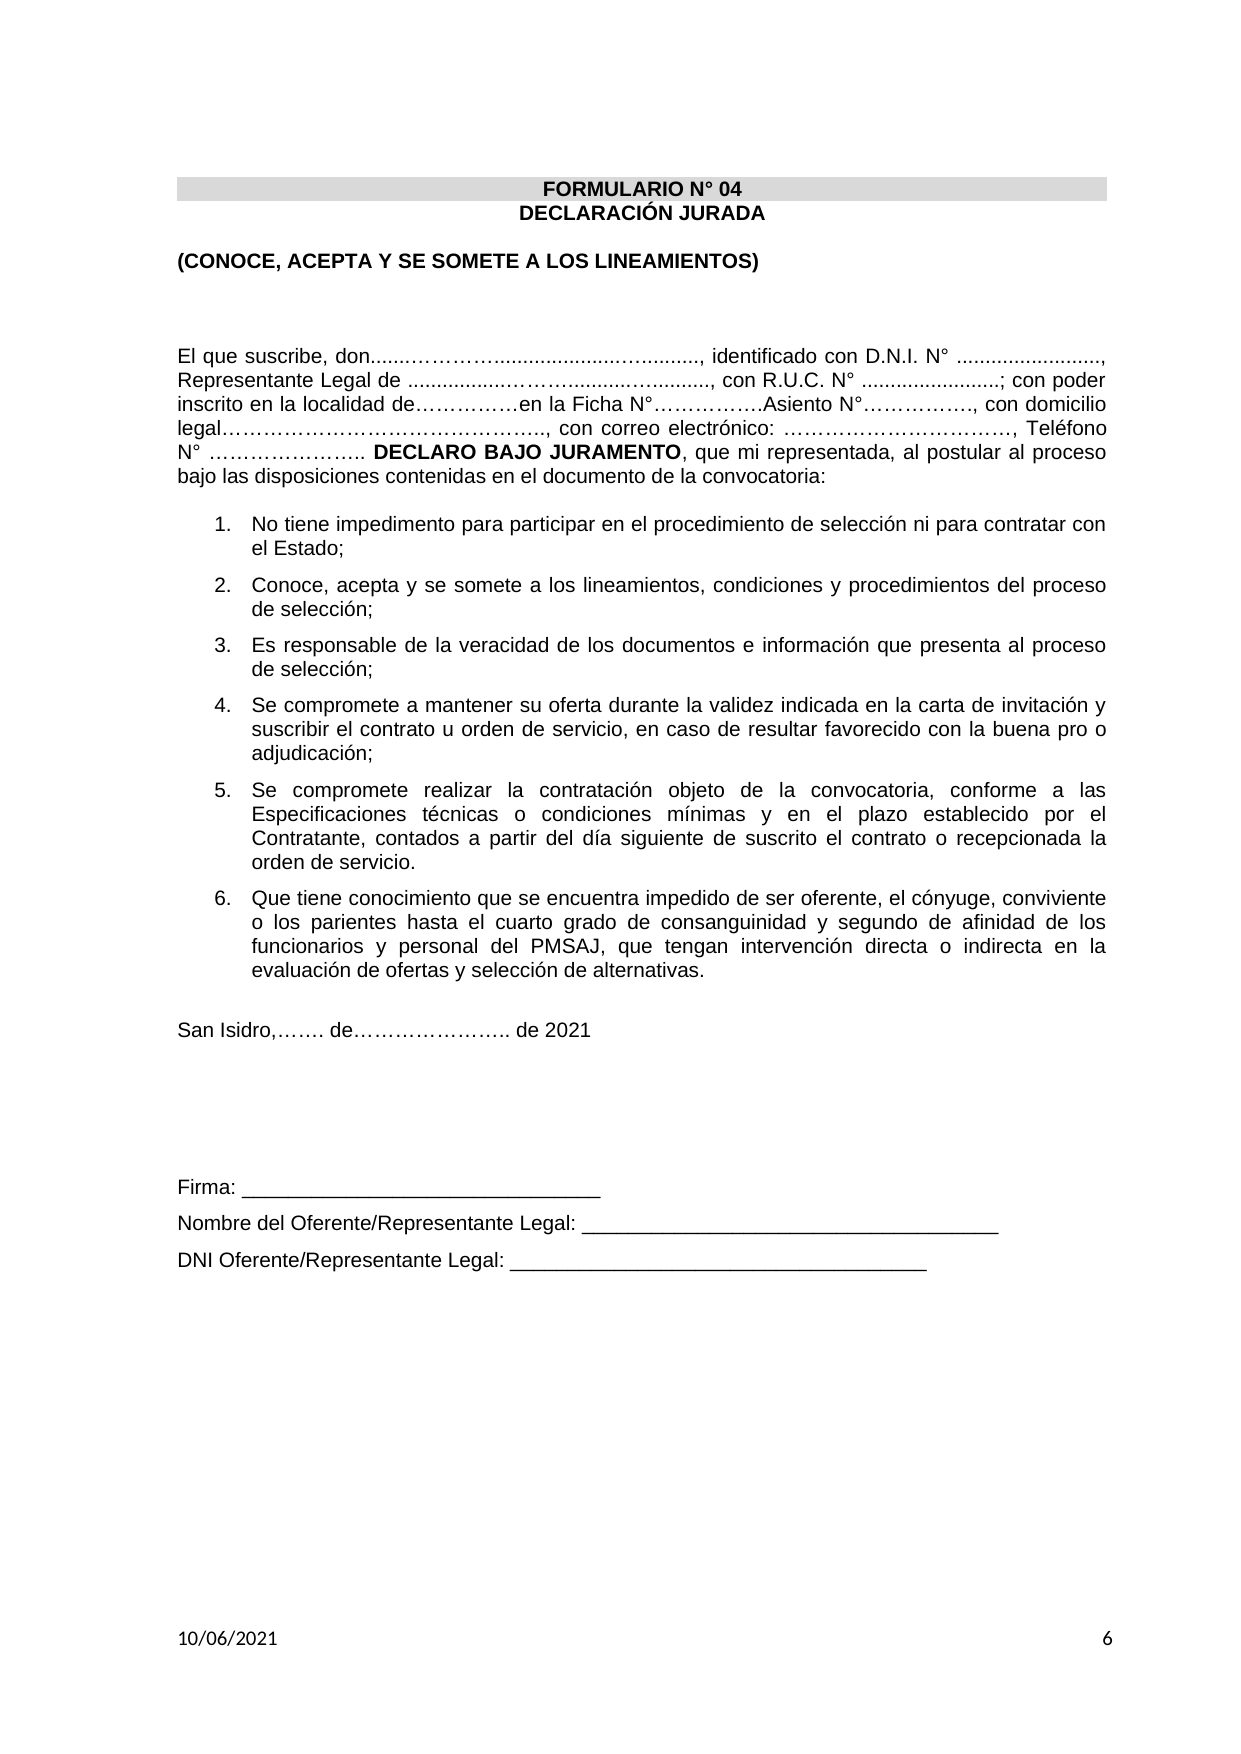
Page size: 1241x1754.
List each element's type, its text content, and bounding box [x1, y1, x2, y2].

list No tiene impedimento para participar en el procedimiento de selección ni para contratar con el Estado; [214, 512, 1107, 560]
text Firma: _______________________________ [177, 1174, 1107, 1198]
list Que tiene conocimiento que se encuentra impedido de ser oferente, el cónyuge, conviviente o los parientes hasta el cuarto grado de consanguinidad y segundo de afinidad de los funcionarios y personal del PMSAJ, que tengan intervención directa o indirecta en la evaluación de ofertas y selección de alternativas. [214, 886, 1107, 982]
list Conoce, acepta y se somete a los lineamientos, condiciones y procedimientos del proceso de selección; [214, 572, 1107, 620]
text El que suscribe, don.......…………......................….........., identificado con D.N.I. N° ........................., Representante Legal de .................………...........….........., con R.U.C. N° ........................; con poder inscrito en la localidad de……………en la Ficha N°…………….Asiento N°……………., con domicilio legal……………………………………….., con correo electrónico: ……………………………, Teléfono N° ………………….. DECLARO BAJO JURAMENTO, que mi representada, al postular al proceso bajo las disposiciones contenidas en el documento de la convocatoria: [177, 344, 1107, 488]
text Nombre del Oferente/Representante Legal: ____________________________________ [177, 1211, 1107, 1235]
text (CONOCE, ACEPTA Y SE SOMETE A LOS LINEAMIENTOS) [177, 249, 1107, 273]
text DNI Oferente/Representante Legal: ____________________________________ [177, 1247, 1107, 1271]
text DECLARACIÓN JURADA [177, 201, 1107, 225]
list Es responsable de la veracidad de los documentos e información que presenta al proceso de selección; [214, 633, 1107, 681]
text FORMULARIO N° 04 [177, 177, 1107, 201]
list Se compromete a mantener su oferta durante la validez indicada en la carta de invitación y suscribir el contrato u orden de servicio, en caso de resultar favorecido con la buena pro o adjudicación; [214, 693, 1107, 765]
list Se compromete realizar la contratación objeto de la convocatoria, conforme a las Especificaciones técnicas o condiciones mínimas y en el plazo establecido por el Contratante, contados a partir del día siguiente de suscrito el contrato o recepcionada la orden de servicio. [214, 778, 1107, 873]
text San Isidro,……. de………………….. de 2021 [177, 1018, 1107, 1042]
